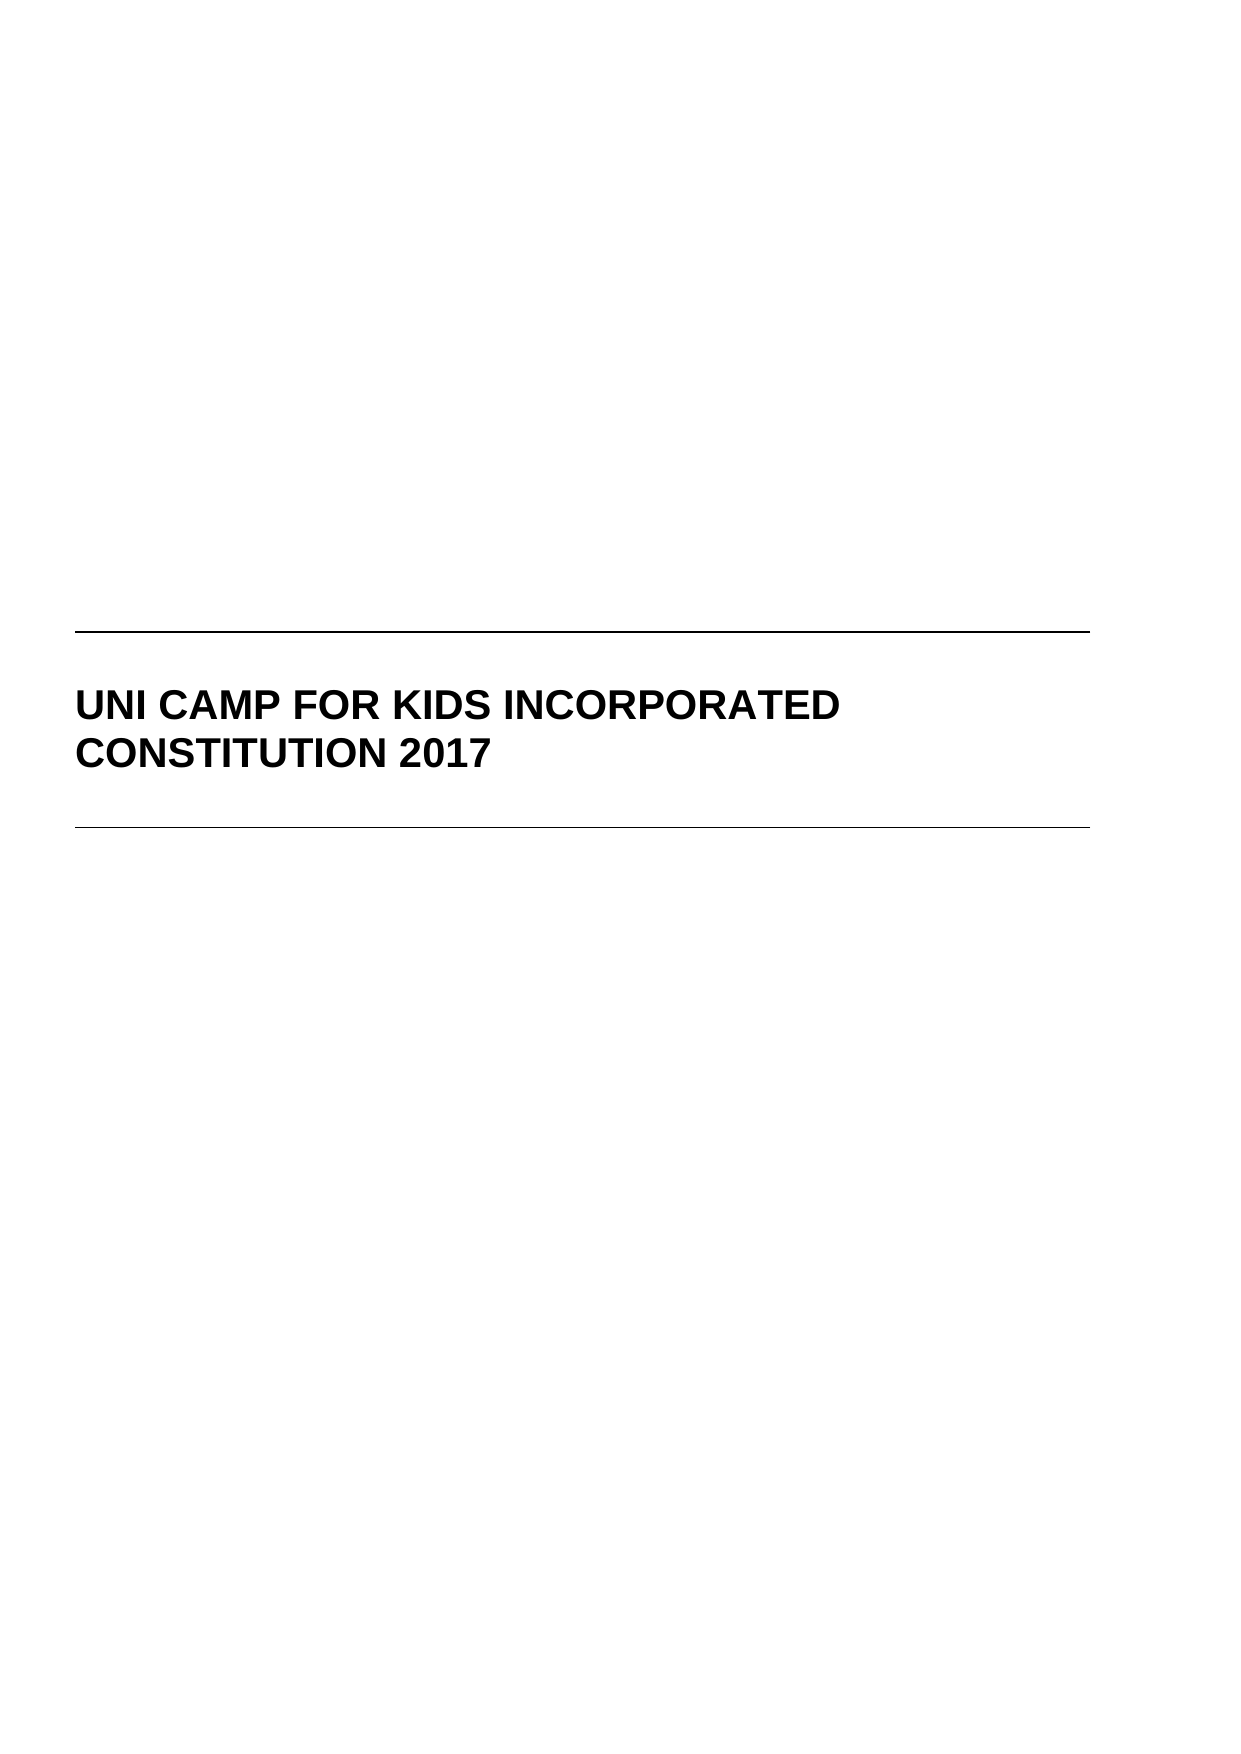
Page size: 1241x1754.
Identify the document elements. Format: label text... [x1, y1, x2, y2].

text UNI CAMP FOR KIDS INCORPORATED [75, 681, 1090, 729]
text CONSTITUTION 2017 [75, 729, 1090, 777]
